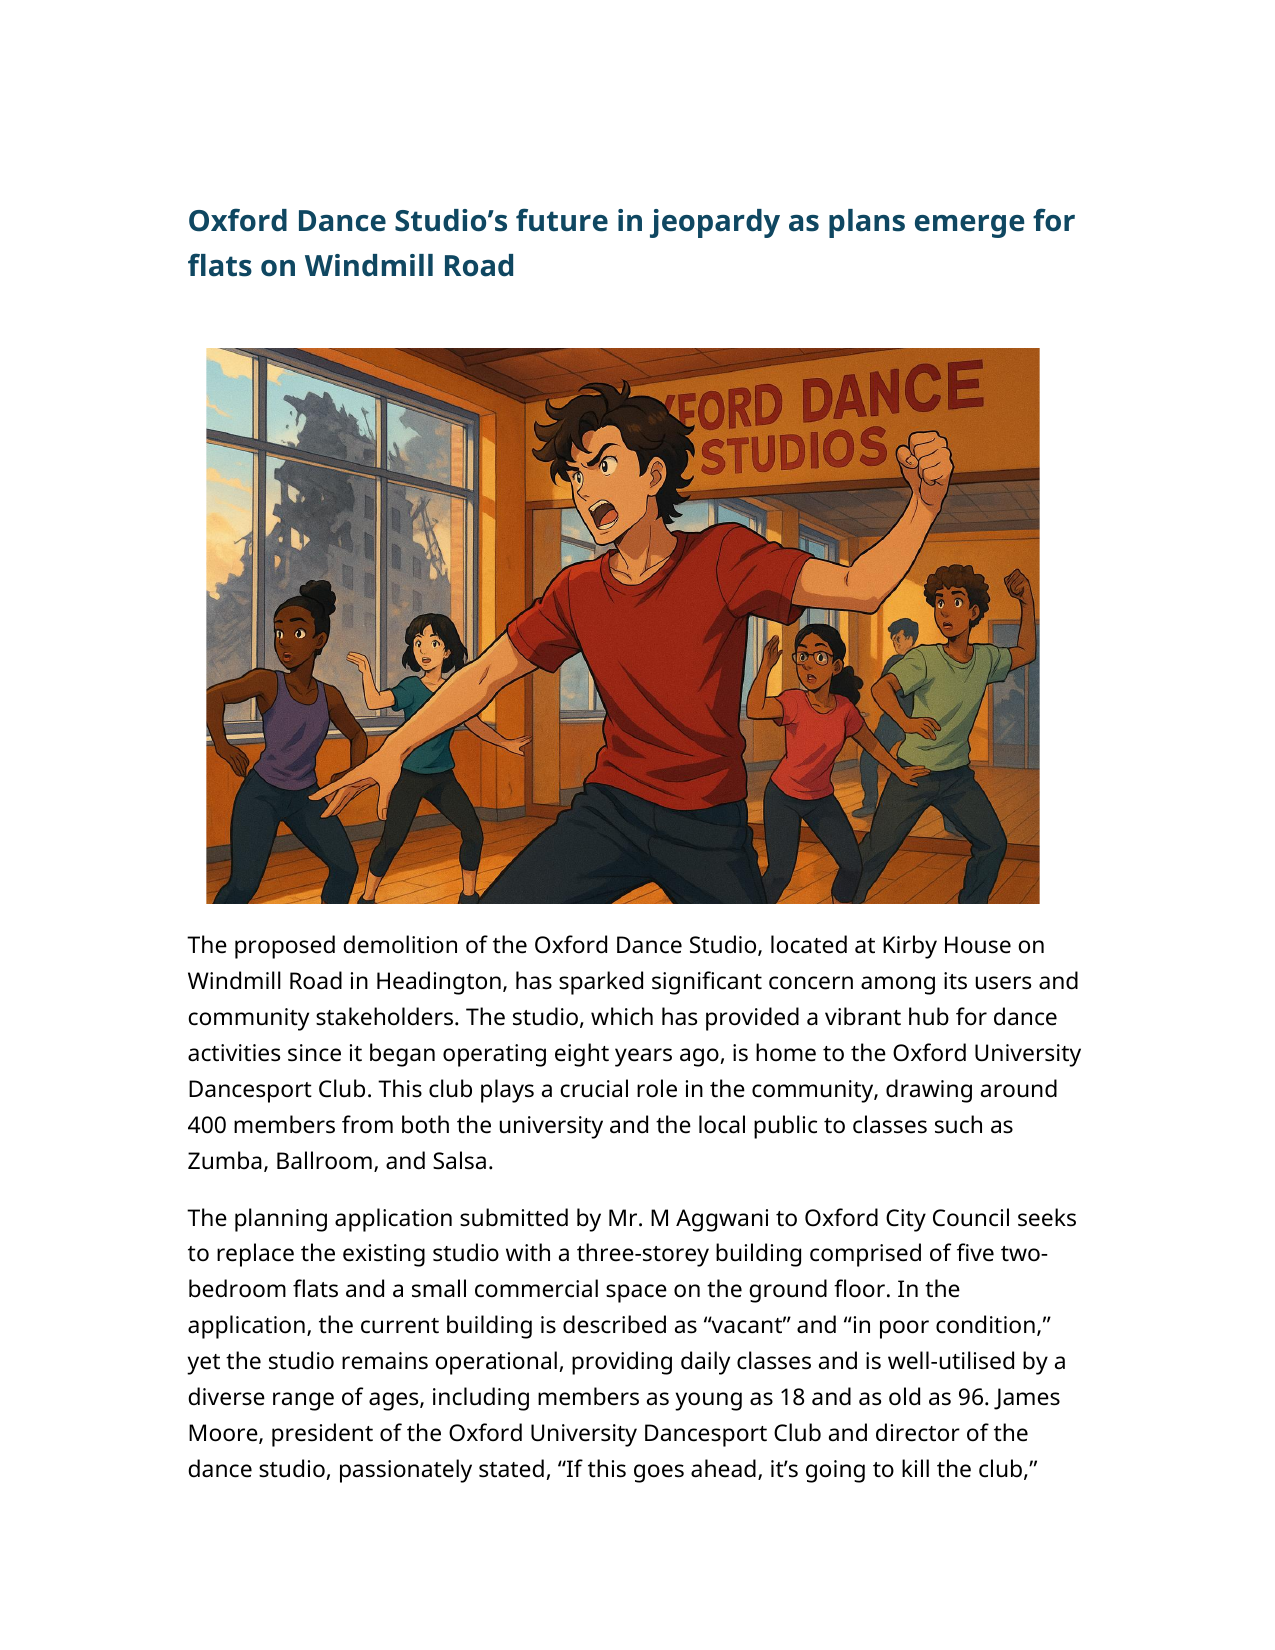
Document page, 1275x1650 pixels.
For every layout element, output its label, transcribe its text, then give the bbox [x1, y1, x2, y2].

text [187, 1201, 1087, 1484]
picture [206, 348, 1040, 904]
text The proposed demolition of the Oxford Dance Studio, located at Kirby House on Windmill Road in Headington, has sparked significant concern among its users and community stakeholders. The studio, which has provided a vibrant hub for dance activities since it began operating eight years ago, is home to the Oxford University Dancesport Club. This club plays a crucial role in the community, drawing around 400 members from both the university and the local public to classes such as Zumba, Ballroom, and Salsa. [187, 929, 1087, 1176]
subtitle Oxford Dance Studio’s future in jeopardy as plans emerge for flats on Windmill Road [187, 200, 1087, 285]
